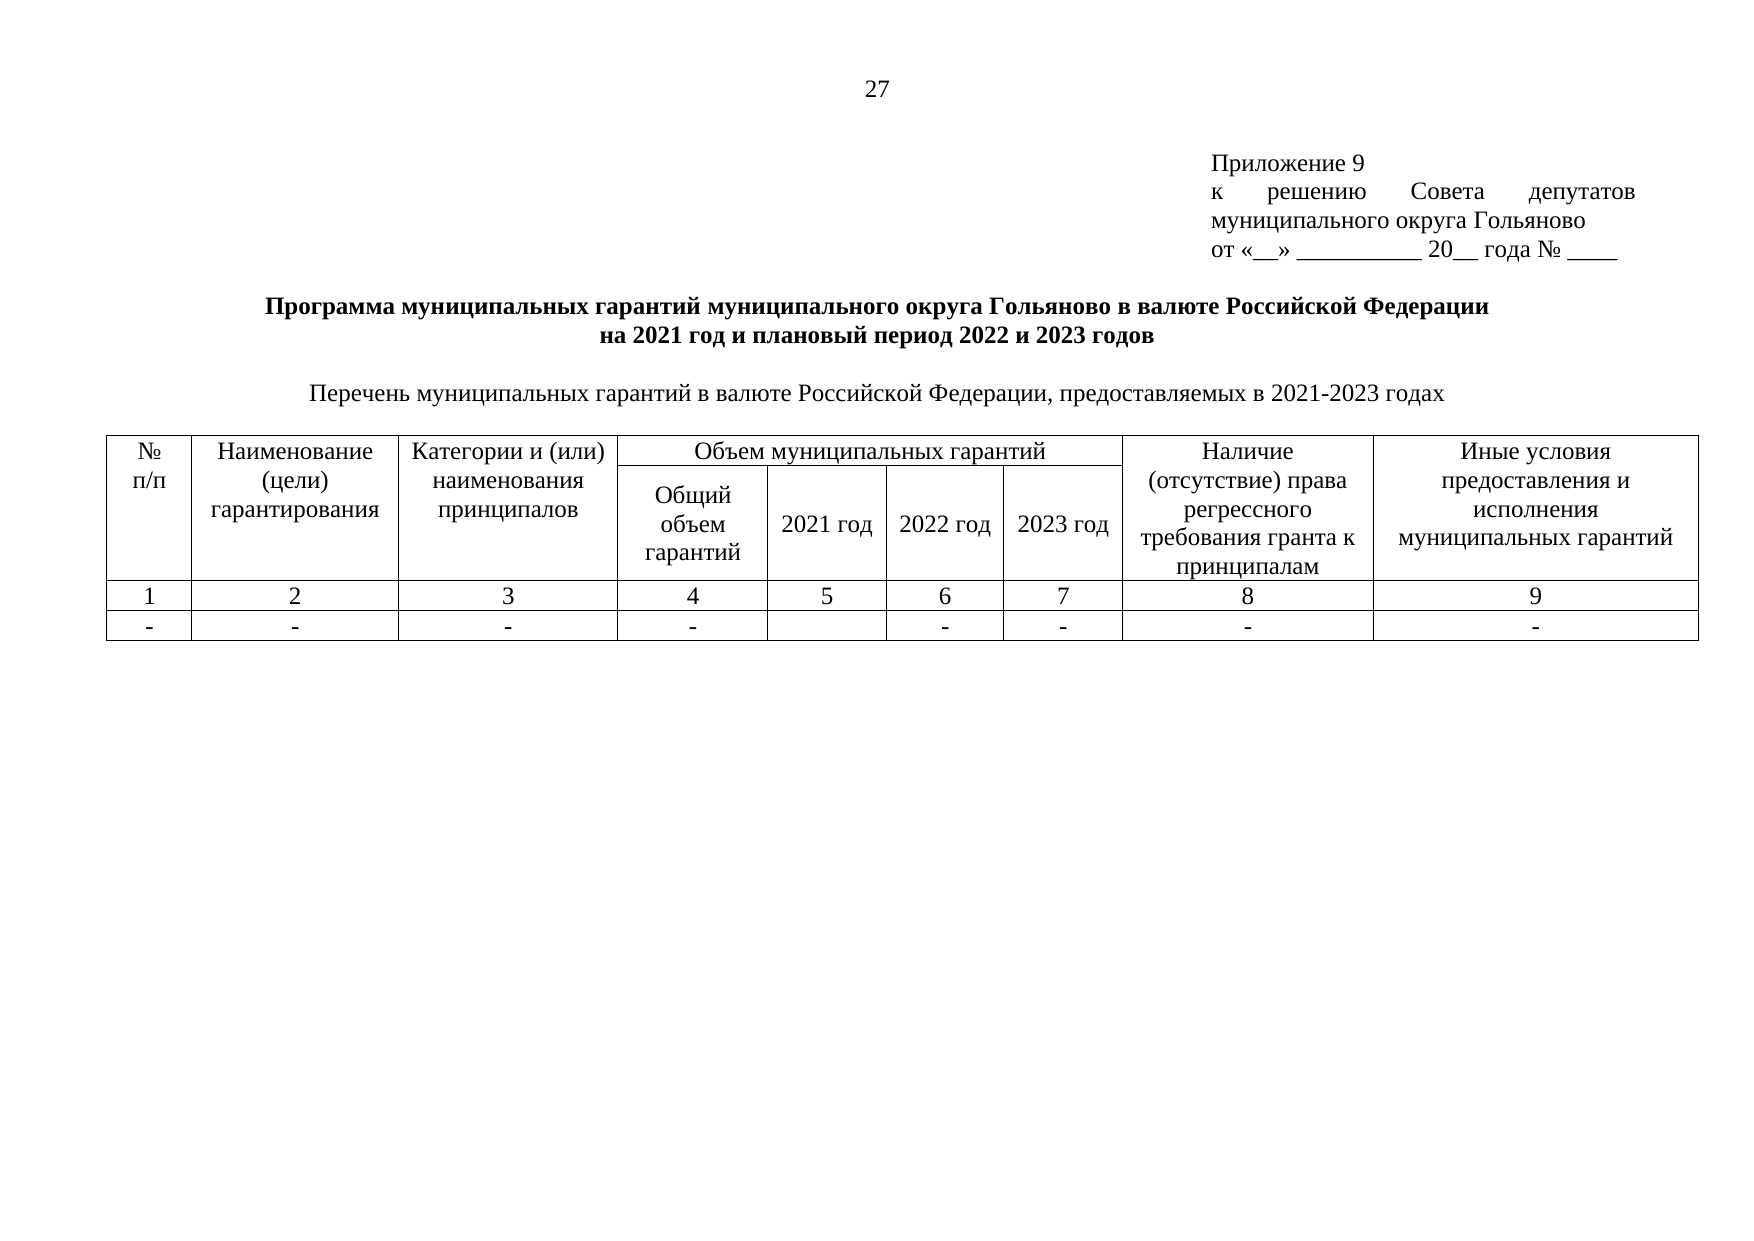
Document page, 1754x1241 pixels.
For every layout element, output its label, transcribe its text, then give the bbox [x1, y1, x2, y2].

table_cell 1 [107, 581, 191, 610]
table_cell 8 [1123, 581, 1373, 610]
text к решению Совета депутатов муниципального округа Гольяново [1211, 176, 1636, 234]
table_header Наименование (цели) гарантирования [192, 436, 398, 580]
text от «__» __________ 20__ года № ____ [1211, 234, 1636, 263]
table_cell 2021 год [768, 466, 886, 580]
table_header Категории и (или) наименования принципалов [399, 436, 617, 580]
table_cell - [1004, 611, 1122, 639]
table_cell - [399, 611, 617, 639]
table_cell - [1374, 611, 1698, 639]
table_cell - [192, 611, 398, 639]
table_cell - [887, 611, 1003, 639]
text Перечень муниципальных гарантий в валюте Российской Федерации, предоставляемых в 2021-2023 годах [118, 378, 1636, 406]
table_cell - [107, 611, 191, 639]
table_cell - [1123, 611, 1373, 639]
table_header № п/п [107, 436, 191, 580]
table_cell - [618, 611, 767, 639]
text на 2021 год и плановый период 2022 и 2023 годов [118, 320, 1636, 349]
table_cell 7 [1004, 581, 1122, 610]
table_header Иные условия предоставления и исполнения муниципальных гарантий [1374, 436, 1698, 580]
table_cell Общий объем гарантий [618, 466, 767, 580]
text Программа муниципальных гарантий муниципального округа Гольяново в валюте Российской Федерации [118, 291, 1636, 320]
table_cell 6 [887, 581, 1003, 610]
table_cell 2022 год [887, 466, 1003, 580]
table_header Наличие (отсутствие) права регрессного требования гранта к принципалам [1123, 436, 1373, 580]
table_cell 2023 год [1004, 466, 1122, 580]
text Приложение 9 [1211, 148, 1636, 176]
table_cell 9 [1374, 581, 1698, 610]
table_header Объем муниципальных гарантий [618, 436, 1122, 465]
table_cell [768, 611, 886, 639]
table_cell 5 [768, 581, 886, 610]
table_cell 3 [399, 581, 617, 610]
table_cell 4 [618, 581, 767, 610]
table_cell 2 [192, 581, 398, 610]
